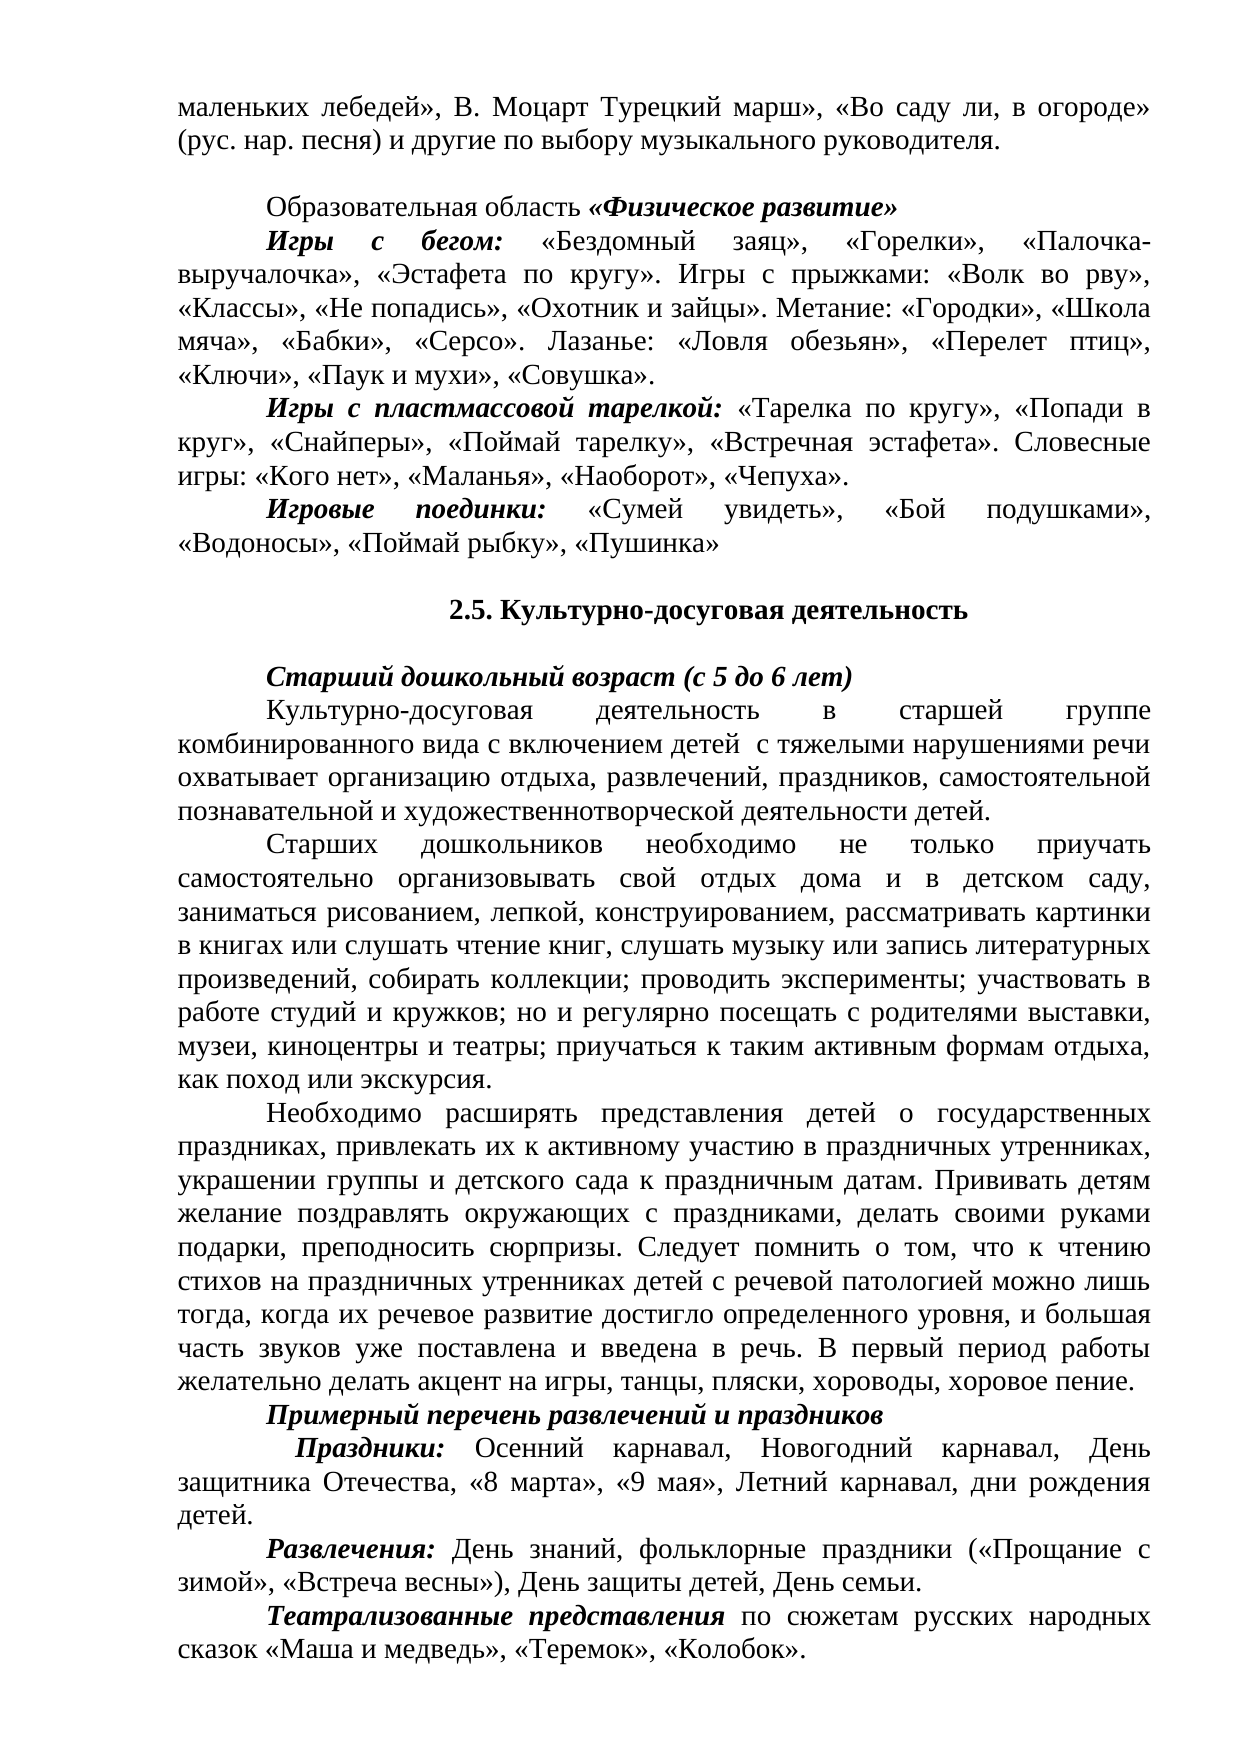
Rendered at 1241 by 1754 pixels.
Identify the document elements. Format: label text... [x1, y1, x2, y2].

text Культурно-досуговая деятельность в старшей группе комбинированного вида с включением детей с тяжелыми нарушениями речи охватывает организацию отдыха, развлечений, праздников, самостоятельной познавательной и художественнотворческой деятельности детей. [177, 692, 1152, 827]
text Развлечения: День знаний, фольклорные праздники («Прощание с зимой», «Встреча весны»), День защиты детей, День семьи. [177, 1531, 1152, 1598]
text Игры с пластмассовой тарелкой: «Тарелка по кругу», «Попади в круг», «Снайперы», «Поймай тарелку», «Встречная эстафета». Словесные игры: «Кого нет», «Маланья», «Наоборот», «Чепуха». [177, 391, 1152, 491]
text Примерный перечень развлечений и праздников [177, 1397, 1152, 1430]
text Необходимо расширять представления детей о государственных праздниках, привлекать их к активному участию в праздничных утренниках, украшении группы и детского сада к праздничным датам. Прививать детям желание поздравлять окружающих с праздниками, делать своими руками подарки, преподносить сюрпризы. Следует помнить о том, что к чтению стихов на праздничных утренниках детей с речевой патологией можно лишь тогда, когда их речевое развитие достигло определенного уровня, и большая часть звуков уже поставлена и введена в речь. В первый период работы желательно делать акцент на игры, танцы, пляски, хороводы, хоровое пение. [177, 1095, 1152, 1397]
text Старший дошкольный возраст (с 5 до 6 лет) [177, 659, 1152, 692]
text Старших дошкольников необходимо не только приучать самостоятельно организовывать свой отдых дома и в детском саду, заниматься рисованием, лепкой, конструированием, рассматривать картинки в книгах или слушать чтение книг, слушать музыку или запись литературных произведений, собирать коллекции; проводить эксперименты; участвовать в работе студий и кружков; но и регулярно посещать с родителями выставки, музеи, киноцентры и театры; приучаться к таким активным формам отдыха, как поход или экскурсия. [177, 827, 1152, 1095]
text Образовательная область «Физическое развитие» [177, 189, 1152, 223]
text Праздники: Осенний карнавал, Новогодний карнавал, День защитника Отечества, «8 марта», «9 мая», Летний карнавал, дни рождения детей. [177, 1430, 1152, 1531]
text Игры с бегом: «Бездомный заяц», «Горелки», «Палочка-выручалочка», «Эстафета по кругу». Игры с прыжками: «Волк во рву», «Классы», «Не попадись», «Охотник и зайцы». Метание: «Городки», «Школа мяча», «Бабки», «Серсо». Лазанье: «Ловля обезьян», «Перелет птиц», «Ключи», «Паук и мухи», «Совушка». [177, 223, 1152, 391]
text Театрализованные представления по сюжетам русских народных сказок «Маша и медведь», «Теремок», «Колобок». [177, 1598, 1152, 1665]
text 2.5. Культурно-досуговая деятельность [177, 592, 1152, 625]
text Игровые поединки: «Сумей увидеть», «Бой подушками», «Водоносы», «Поймай рыбку», «Пушинка» [177, 491, 1152, 558]
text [177, 89, 1152, 156]
